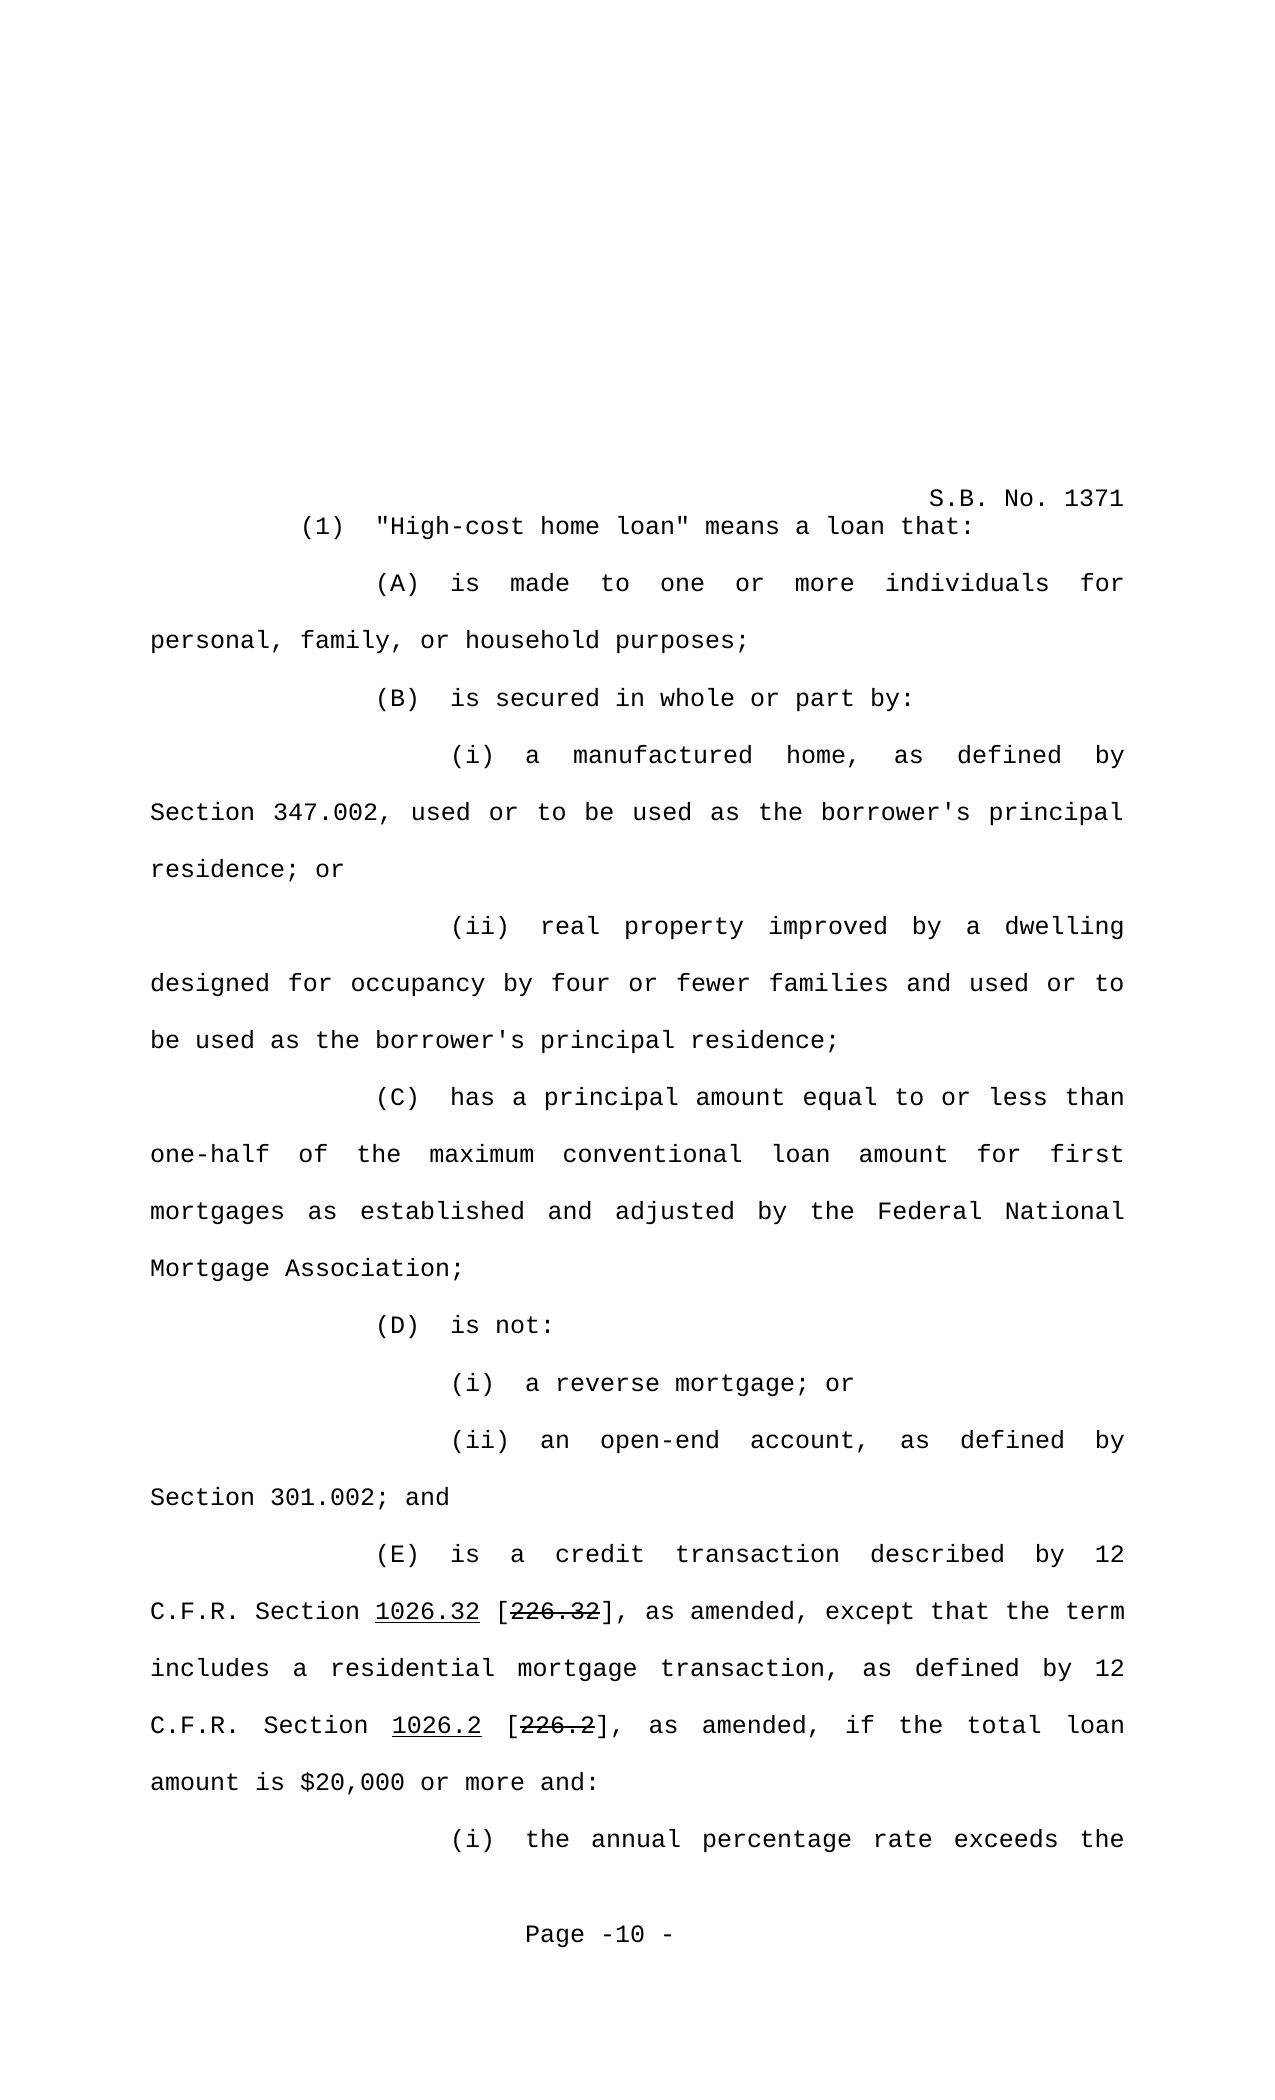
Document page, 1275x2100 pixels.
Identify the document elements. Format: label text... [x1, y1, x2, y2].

text (i) a manufactured home, as defined by Section 347.002, used or to be used as the borrower's principal residence; or [150, 742, 1125, 885]
text (D) is not: [150, 1313, 1125, 1341]
text (E) is a credit transaction described by 12 C.F.R. Section 1026.32 [226.32], as amended, except that the term includes a residential mortgage transaction, as defined by 12 C.F.R. Section 1026.2 [226.2], as amended, if the total loan amount is $20,000 or more and: [150, 1541, 1125, 1798]
text (ii) real property improved by a dwelling designed for occupancy by four or fewer families and used or to be used as the borrower's principal residence; [150, 913, 1125, 1056]
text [150, 1827, 1125, 1855]
text (1) "High-cost home loan" means a loan that: [150, 514, 1125, 542]
text (ii) an open-end account, as defined by Section 301.002; and [150, 1427, 1125, 1513]
text (A) is made to one or more individuals for personal, family, or household purposes; [150, 571, 1125, 656]
text (i) a reverse mortgage; or [150, 1370, 1125, 1398]
text (B) is secured in whole or part by: [150, 685, 1125, 713]
text (C) has a principal amount equal to or less than one-half of the maximum conventional loan amount for first mortgages as established and adjusted by the Federal National Mortgage Association; [150, 1084, 1125, 1284]
